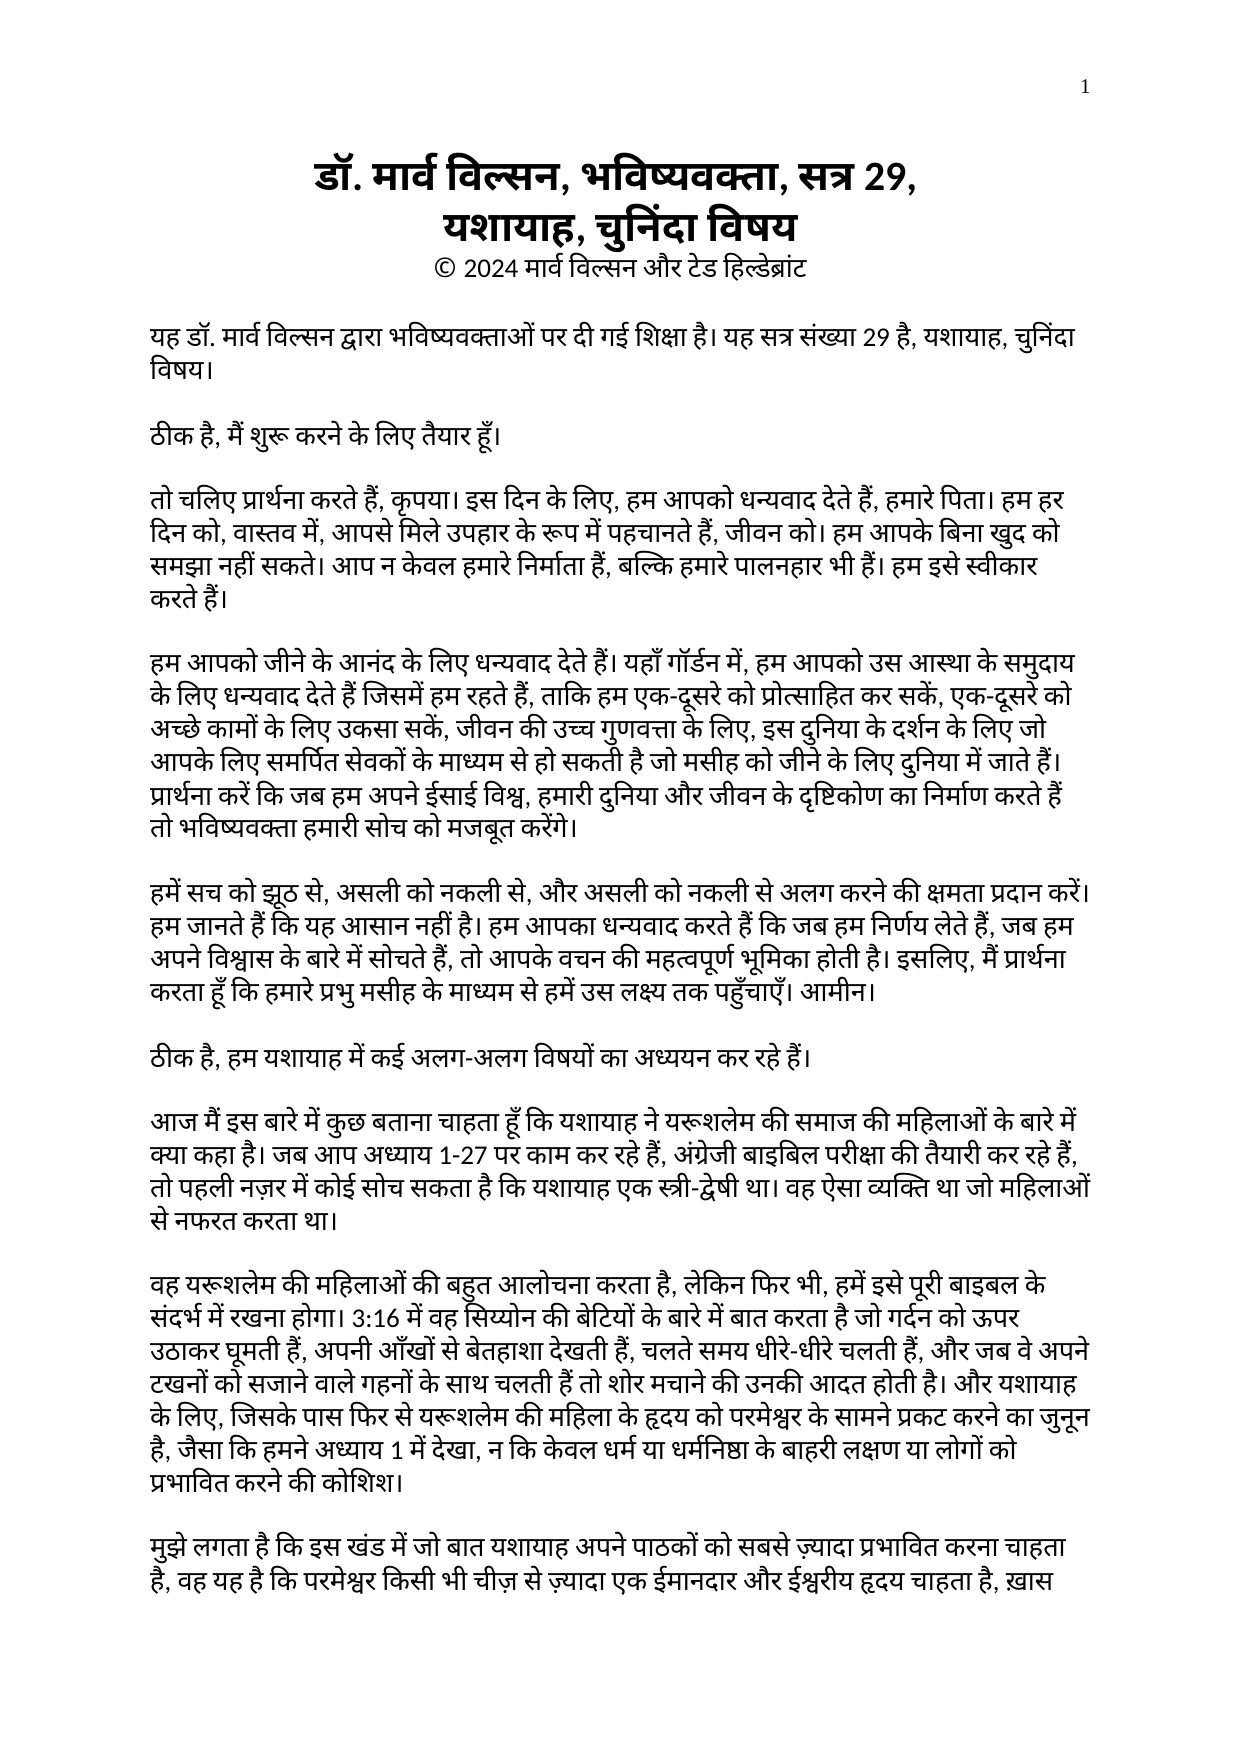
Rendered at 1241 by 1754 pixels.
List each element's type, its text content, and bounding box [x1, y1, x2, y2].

text हम आपको जीने के आनंद के लिए धन्यवाद देते हैं। यहाँ गॉर्डन में, हम आपको उस आस्था के समुदाय के लिए धन्यवाद देते हैं जिसमें हम रहते हैं, ताकि हम एक-दूसरे को प्रोत्साहित कर सकें, एक-दूसरे को अच्छे कामों के लिए उकसा सकें, जीवन की उच्च गुणवत्ता के लिए, इस दुनिया के दर्शन के लिए जो आपके लिए समर्पित सेवकों के माध्यम से हो सकती है जो मसीह को जीने के लिए दुनिया में जाते हैं। प्रार्थना करें कि जब हम अपने ईसाई विश्व, हमारी दुनिया और जीवन के दृष्टिकोण का निर्माण करते हैं तो भविष्यवक्ता हमारी सोच को मजबूत करेंगे। [150, 647, 1090, 845]
text © 2024 मार्व विल्सन और टेड हिल्डेब्रांट [150, 252, 1090, 289]
text हमें सच को झूठ से, असली को नकली से, और असली को नकली से अलग करने की क्षमता प्रदान करें। हम जानते हैं कि यह आसान नहीं है। हम आपका धन्यवाद करते हैं कि जब हम निर्णय लेते हैं, जब हम अपने विश्वास के बारे में सोचते हैं, तो आपके वचन की महत्वपूर्ण भूमिका होती है। इसलिए, मैं प्रार्थना करता हूँ कि हमारे प्रभु मसीह के माध्यम से हमें उस लक्ष्य तक पहुँचाएँ। आमीन। ठीक है, हम यशायाह में कई अलग-अलग विषयों का अध्ययन कर रहे हैं। [150, 876, 1090, 1074]
text वह यरूशलेम की महिलाओं की बहुत आलोचना करता है, लेकिन फिर भी, हमें इसे पूरी बाइबल के संदर्भ में रखना होगा। 3:16 में वह सिय्योन की बेटियों के बारे में बात करता है जो गर्दन को ऊपर उठाकर घूमती हैं, अपनी आँखों से बेतहाशा देखती हैं, चलते समय धीरे-धीरे चलती हैं, और जब वे अपने टखनों को सजाने वाले गहनों के साथ चलती हैं तो शोर मचाने की उनकी आदत होती है। और यशायाह के लिए, जिसके पास फिर से यरूशलेम की महिला के हृदय को परमेश्वर के सामने प्रकट करने का जुनून है, जैसा कि हमने अध्याय 1 में देखा, न कि केवल धर्म या धर्मनिष्ठा के बाहरी लक्षण या लोगों को प्रभावित करने की कोशिश। [150, 1268, 1090, 1499]
text डॉ. मार्व विल्सन, भविष्यवक्ता, सत्र 29, यशायाह, चुनिंदा विषय [150, 150, 1090, 252]
text यह डॉ. मार्व विल्सन द्वारा भविष्यवक्ताओं पर दी गई शिक्षा है। यह सत्र संख्या 29 है, यशायाह, चुनिंदा विषय। ठीक है, मैं शुरू करने के लिए तैयार हूँ। [150, 320, 1090, 452]
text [150, 1531, 1090, 1597]
text तो चलिए प्रार्थना करते हैं, कृपया। इस दिन के लिए, हम आपको धन्यवाद देते हैं, हमारे पिता। हम हर दिन को, वास्तव में, आपसे मिले उपहार के रूप में पहचानते हैं, जीवन को। हम आपके बिना खुद को समझा नहीं सकते। आप न केवल हमारे निर्माता हैं, बल्कि हमारे पालनहार भी हैं। हम इसे स्वीकार करते हैं। [150, 483, 1090, 615]
text आज मैं इस बारे में कुछ बताना चाहता हूँ कि यशायाह ने यरूशलेम की समाज की महिलाओं के बारे में क्या कहा है। जब आप अध्याय 1-27 पर काम कर रहे हैं, अंग्रेजी बाइबिल परीक्षा की तैयारी कर रहे हैं, तो पहली नज़र में कोई सोच सकता है कि यशायाह एक स्त्री-द्वेषी था। वह ऐसा व्यक्ति था जो महिलाओं से नफरत करता था। [150, 1105, 1090, 1237]
